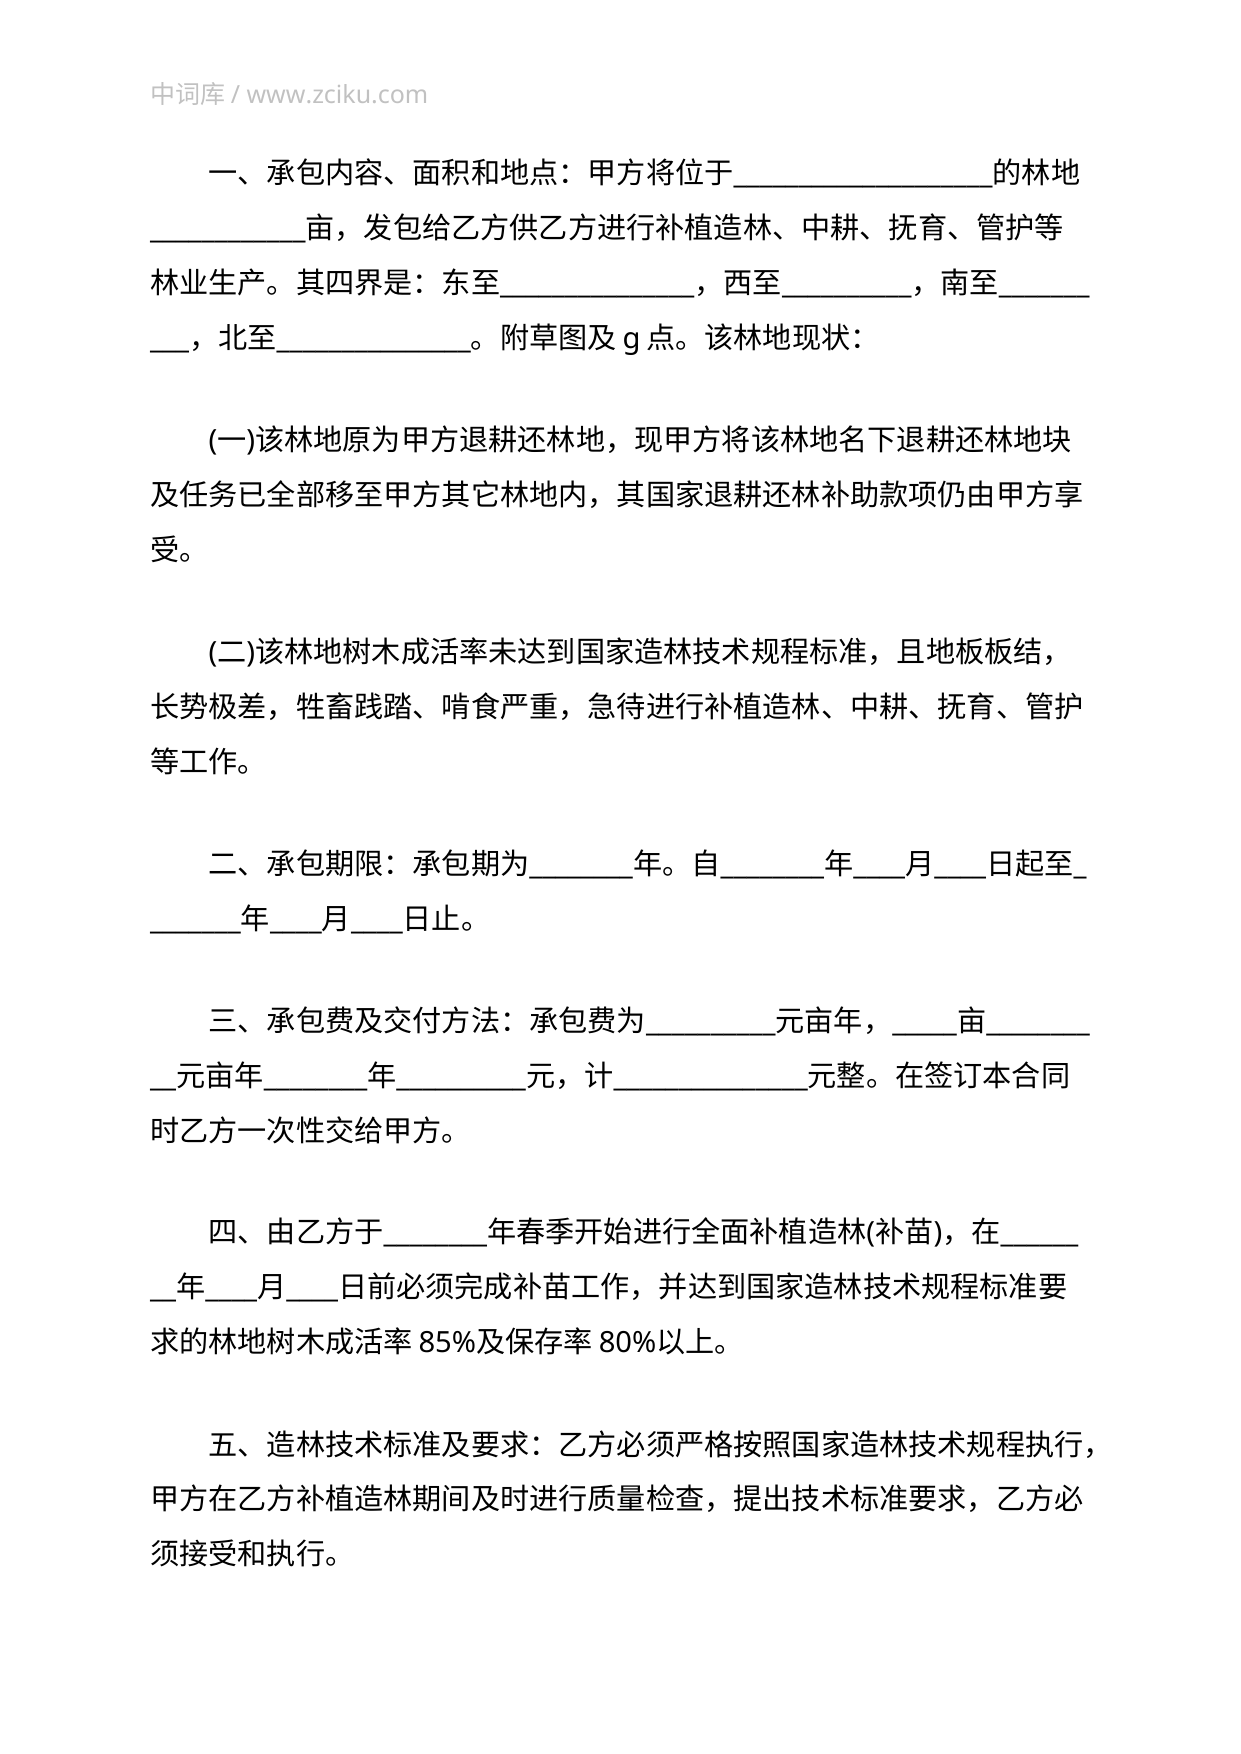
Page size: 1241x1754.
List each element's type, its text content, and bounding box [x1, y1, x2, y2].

text 四、由乙方于________年春季开始进行全面补植造林(补苗)，在________年____月____日前必须完成补苗工作，并达到国家造林技术规程标准要求的林地树木成活率85%及保存率80%以上。 [150, 1209, 1090, 1361]
text (一)该林地原为甲方退耕还林地，现甲方将该林地名下退耕还林地块及任务已全部移至甲方其它林地内，其国家退耕还林补助款项仍由甲方享受。 [150, 417, 1090, 569]
text 五、造林技术标准及要求：乙方必须严格按照国家造林技术规程执行，甲方在乙方补植造林期间及时进行质量检查，提出技术标准要求，乙方必须接受和执行。 [150, 1421, 1090, 1573]
text 一、承包内容、面积和地点：甲方将位于____________________的林地____________亩，发包给乙方供乙方进行补植造林、中耕、抚育、管护等林业生产。其四界是：东至_______________，西至__________，南至__________，北至_______________。附草图及g点。该林地现状： [150, 150, 1090, 357]
text (二)该林地树木成活率未达到国家造林技术规程标准，且地板板结，长势极差，牲畜践踏、啃食严重，急待进行补植造林、中耕、抚育、管护等工作。 [150, 629, 1090, 781]
text 二、承包期限：承包期为________年。自________年____月____日起至________年____月____日止。 [150, 840, 1090, 938]
text 三、承包费及交付方法：承包费为__________元亩年，_____亩__________元亩年________年__________元，计_______________元整。在签订本合同时乙方一次性交给甲方。 [150, 997, 1090, 1149]
